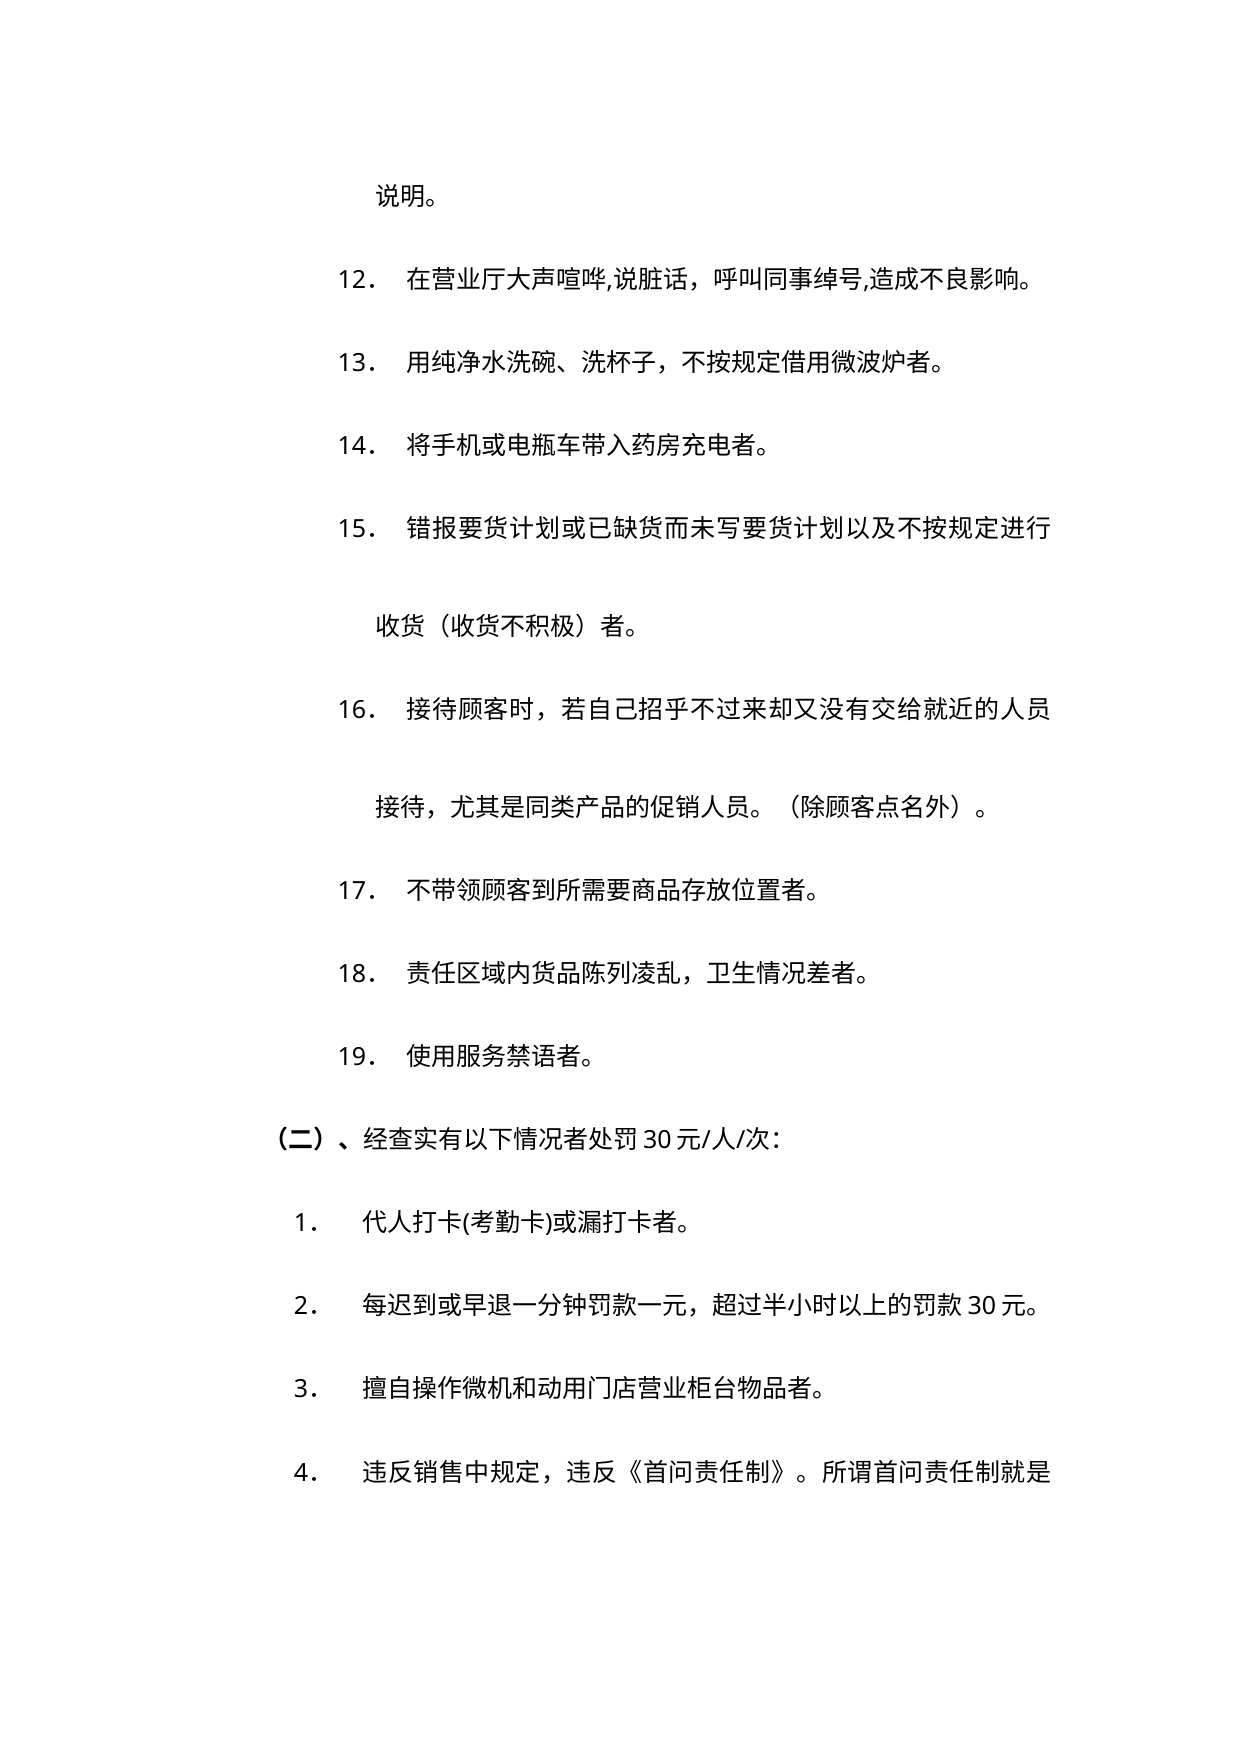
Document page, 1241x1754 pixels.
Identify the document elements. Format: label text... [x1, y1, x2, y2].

list 代人打卡(考勤卡)或漏打卡者。 [294, 1188, 1053, 1253]
list 不带领顾客到所需要商品存放位置者。 [337, 856, 1053, 921]
list 错报要货计划或已缺货而未写要货计划以及不按规定进行收货（收货不积极）者。 [337, 494, 1053, 657]
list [337, 162, 1053, 227]
list 用纯净水洗碗、洗杯子，不按规定借用微波炉者。 [337, 328, 1053, 393]
list 在营业厅大声喧哗,说脏话，呼叫同事绰号,造成不良影响。 [337, 245, 1053, 310]
list 擅自操作微机和动用门店营业柜台物品者。 [294, 1354, 1053, 1419]
list 责任区域内货品陈列凌乱，卫生情况差者。 [337, 939, 1053, 1004]
list 接待顾客时，若自己招乎不过来却又没有交给就近的人员接待，尤其是同类产品的促销人员。（除顾客点名外）。 [337, 675, 1053, 838]
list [294, 1438, 1053, 1503]
list 将手机或电瓶车带入药房充电者。 [337, 411, 1053, 476]
list 每迟到或早退一分钟罚款一元，超过半小时以上的罚款30元。 [294, 1271, 1053, 1336]
text （二）、经查实有以下情况者处罚30元/人/次： [187, 1105, 1053, 1170]
list 使用服务禁语者。 [337, 1022, 1053, 1087]
